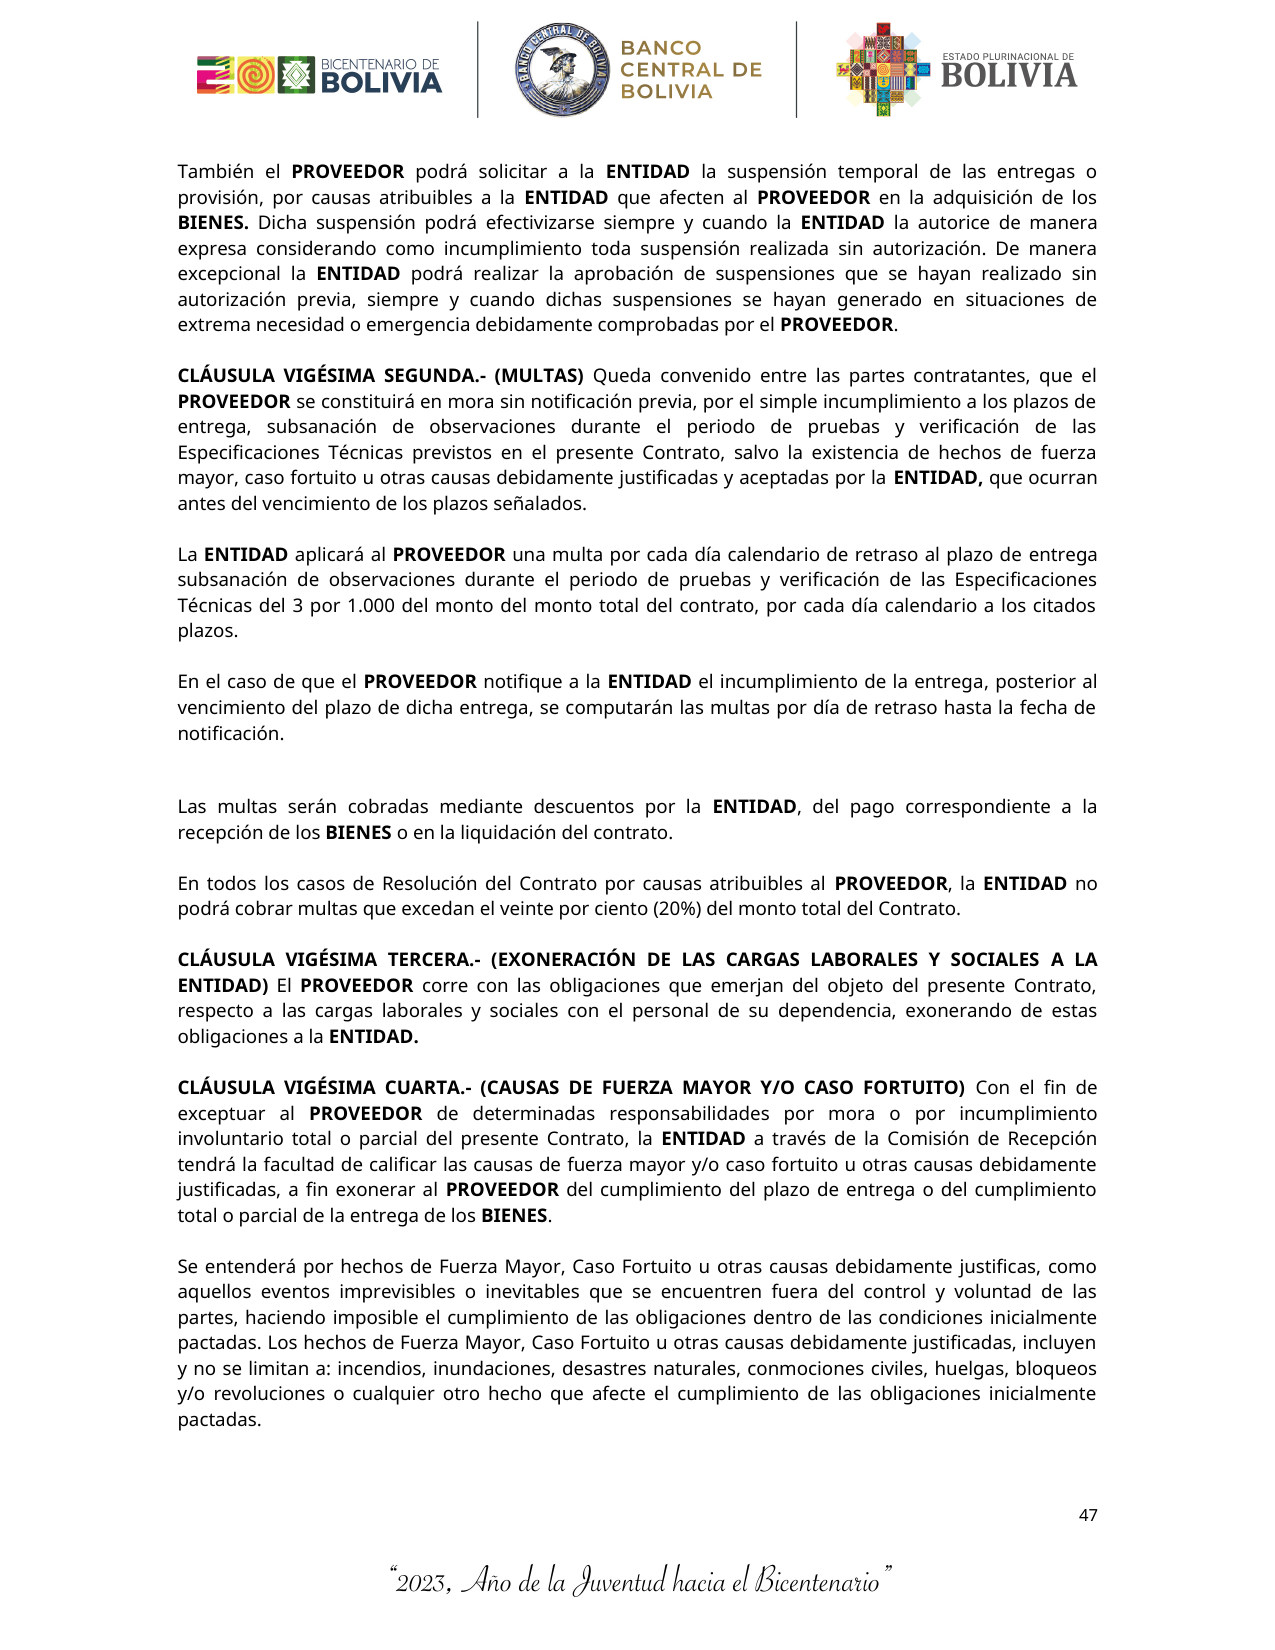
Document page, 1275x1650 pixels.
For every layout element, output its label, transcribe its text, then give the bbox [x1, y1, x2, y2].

text CLÁUSULA VIGÉSIMA TERCERA.- (EXONERACIÓN DE LAS CARGAS LABORALES Y SOCIALES A LA ENTIDAD) El PROVEEDOR corre con las obligaciones que emerjan del objeto del presente Contrato, respecto a las cargas laborales y sociales con el personal de su dependencia, exonerando de estas obligaciones a la ENTIDAD. [177, 947, 1098, 1049]
text También el PROVEEDOR podrá solicitar a la ENTIDAD la suspensión temporal de las entregas o provisión, por causas atribuibles a la ENTIDAD que afecten al PROVEEDOR en la adquisición de los BIENES. Dicha suspensión podrá efectivizarse siempre y cuando la ENTIDAD la autorice de manera expresa considerando como incumplimiento toda suspensión realizada sin autorización. De manera excepcional la ENTIDAD podrá realizar la aprobación de suspensiones que se hayan realizado sin autorización previa, siempre y cuando dichas suspensiones se hayan generado en situaciones de extrema necesidad o emergencia debidamente comprobadas por el PROVEEDOR. [177, 158, 1098, 337]
text CLÁUSULA VIGÉSIMA SEGUNDA.- (MULTAS) Queda convenido entre las partes contratantes, que el PROVEEDOR se constituirá en mora sin notificación previa, por el simple incumplimiento a los plazos de entrega, subsanación de observaciones durante el periodo de pruebas y verificación de las Especificaciones Técnicas previstos en el presente Contrato, salvo la existencia de hechos de fuerza mayor, caso fortuito u otras causas debidamente justificadas y aceptadas por la ENTIDAD, que ocurran antes del vencimiento de los plazos señalados. [177, 363, 1098, 516]
text En el caso de que el PROVEEDOR notifique a la ENTIDAD el incumplimiento de la entrega, posterior al vencimiento del plazo de dicha entrega, se computarán las multas por día de retraso hasta la fecha de notificación. [177, 669, 1098, 745]
picture [0, 5, 1275, 121]
text CLÁUSULA VIGÉSIMA CUARTA.- (CAUSAS DE FUERZA MAYOR Y/O CASO FORTUITO) Con el fin de exceptuar al PROVEEDOR de determinadas responsabilidades por mora o por incumplimiento involuntario total o parcial del presente Contrato, la ENTIDAD a través de la Comisión de Recepción tendrá la facultad de calificar las causas de fuerza mayor y/o caso fortuito u otras causas debidamente justificadas, a fin exonerar al PROVEEDOR del cumplimiento del plazo de entrega o del cumplimiento total o parcial de la entrega de los BIENES. [177, 1074, 1098, 1227]
text Se entenderá por hechos de Fuerza Mayor, Caso Fortuito u otras causas debidamente justificas, como aquellos eventos imprevisibles o inevitables que se encuentren fuera del control y voluntad de las partes, haciendo imposible el cumplimiento de las obligaciones dentro de las condiciones inicialmente pactadas. Los hechos de Fuerza Mayor, Caso Fortuito u otras causas debidamente justificadas, incluyen y no se limitan a: incendios, inundaciones, desastres naturales, conmociones civiles, huelgas, bloqueos y/o revoluciones o cualquier otro hecho que afecte el cumplimiento de las obligaciones inicialmente pactadas. [177, 1253, 1098, 1432]
text La ENTIDAD aplicará al PROVEEDOR una multa por cada día calendario de retraso al plazo de entrega subsanación de observaciones durante el periodo de pruebas y verificación de las Especificaciones Técnicas del 3 por 1.000 del monto del monto total del contrato, por cada día calendario a los citados plazos. [177, 541, 1098, 643]
picture [3, 1552, 1275, 1615]
text En todos los casos de Resolución del Contrato por causas atribuibles al PROVEEDOR, la ENTIDAD no podrá cobrar multas que excedan el veinte por ciento (20%) del monto total del Contrato. [177, 870, 1098, 921]
text Las multas serán cobradas mediante descuentos por la ENTIDAD, del pago correspondiente a la recepción de los BIENES o en la liquidación del contrato. [177, 794, 1098, 845]
